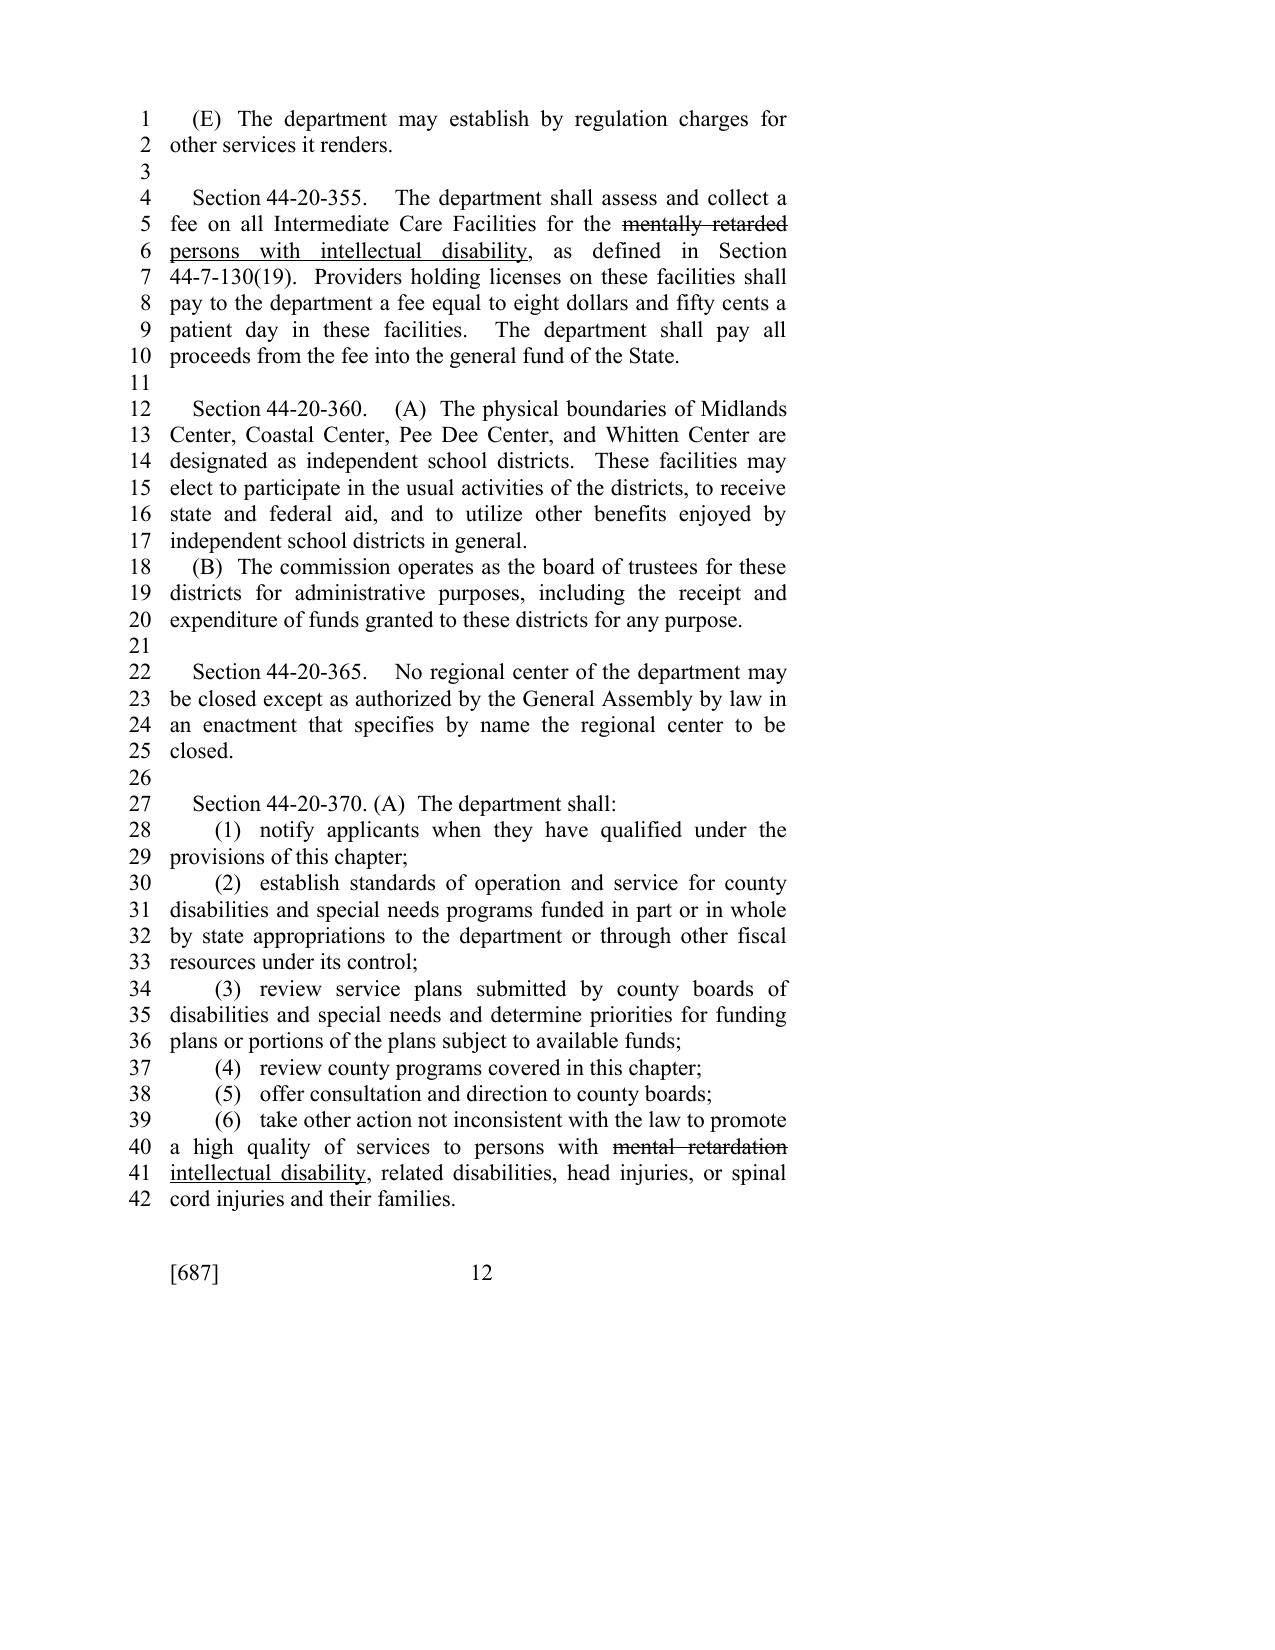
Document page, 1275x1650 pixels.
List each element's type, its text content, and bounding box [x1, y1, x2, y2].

text (4) review county programs covered in this chapter; [169, 1054, 787, 1080]
text Section 44-20-365. No regional center of the department may be closed except as authorized by the General Assembly by law in an enactment that specifies by name the regional center to be closed. [169, 658, 787, 764]
text (2) establish standards of operation and service for county disabilities and special needs programs funded in part or in whole by state appropriations to the department or through other fiscal resources under its control; [169, 869, 787, 975]
text (3) review service plans submitted by county boards of disabilities and special needs and determine priorities for funding plans or portions of the plans subject to available funds; [169, 975, 787, 1054]
text (6) take other action not inconsistent with the law to promote a high quality of services to persons with mental retardation intellectual disability, related disabilities, head injuries, or spinal cord injuries and their families. [169, 1106, 787, 1212]
text Section 44-20-355. The department shall assess and collect a fee on all Intermediate Care Facilities for the mentally retarded persons with intellectual disability, as defined in Section 44-7-130(19). Providers holding licenses on these facilities shall pay to the department a fee equal to eight dollars and fifty cents a patient day in these facilities. The department shall pay all proceeds from the fee into the general fund of the State. [169, 184, 787, 368]
text (5) offer consultation and direction to county boards; [169, 1080, 787, 1106]
text (B) The commission operates as the board of trustees for these districts for administrative purposes, including the receipt and expenditure of funds granted to these districts for any purpose. [169, 553, 787, 632]
text Section 44-20-360. (A) The physical boundaries of Midlands Center, Coastal Center, Pee Dee Center, and Whitten Center are designated as independent school districts. These facilities may elect to participate in the usual activities of the districts, to receive state and federal aid, and to utilize other benefits enjoyed by independent school districts in general. [169, 395, 787, 553]
text (E) The department may establish by regulation charges for other services it renders. [169, 105, 787, 158]
text (1) notify applicants when they have qualified under the provisions of this chapter; [169, 817, 787, 869]
text Section 44-20-370. (A) The department shall: [169, 790, 787, 817]
